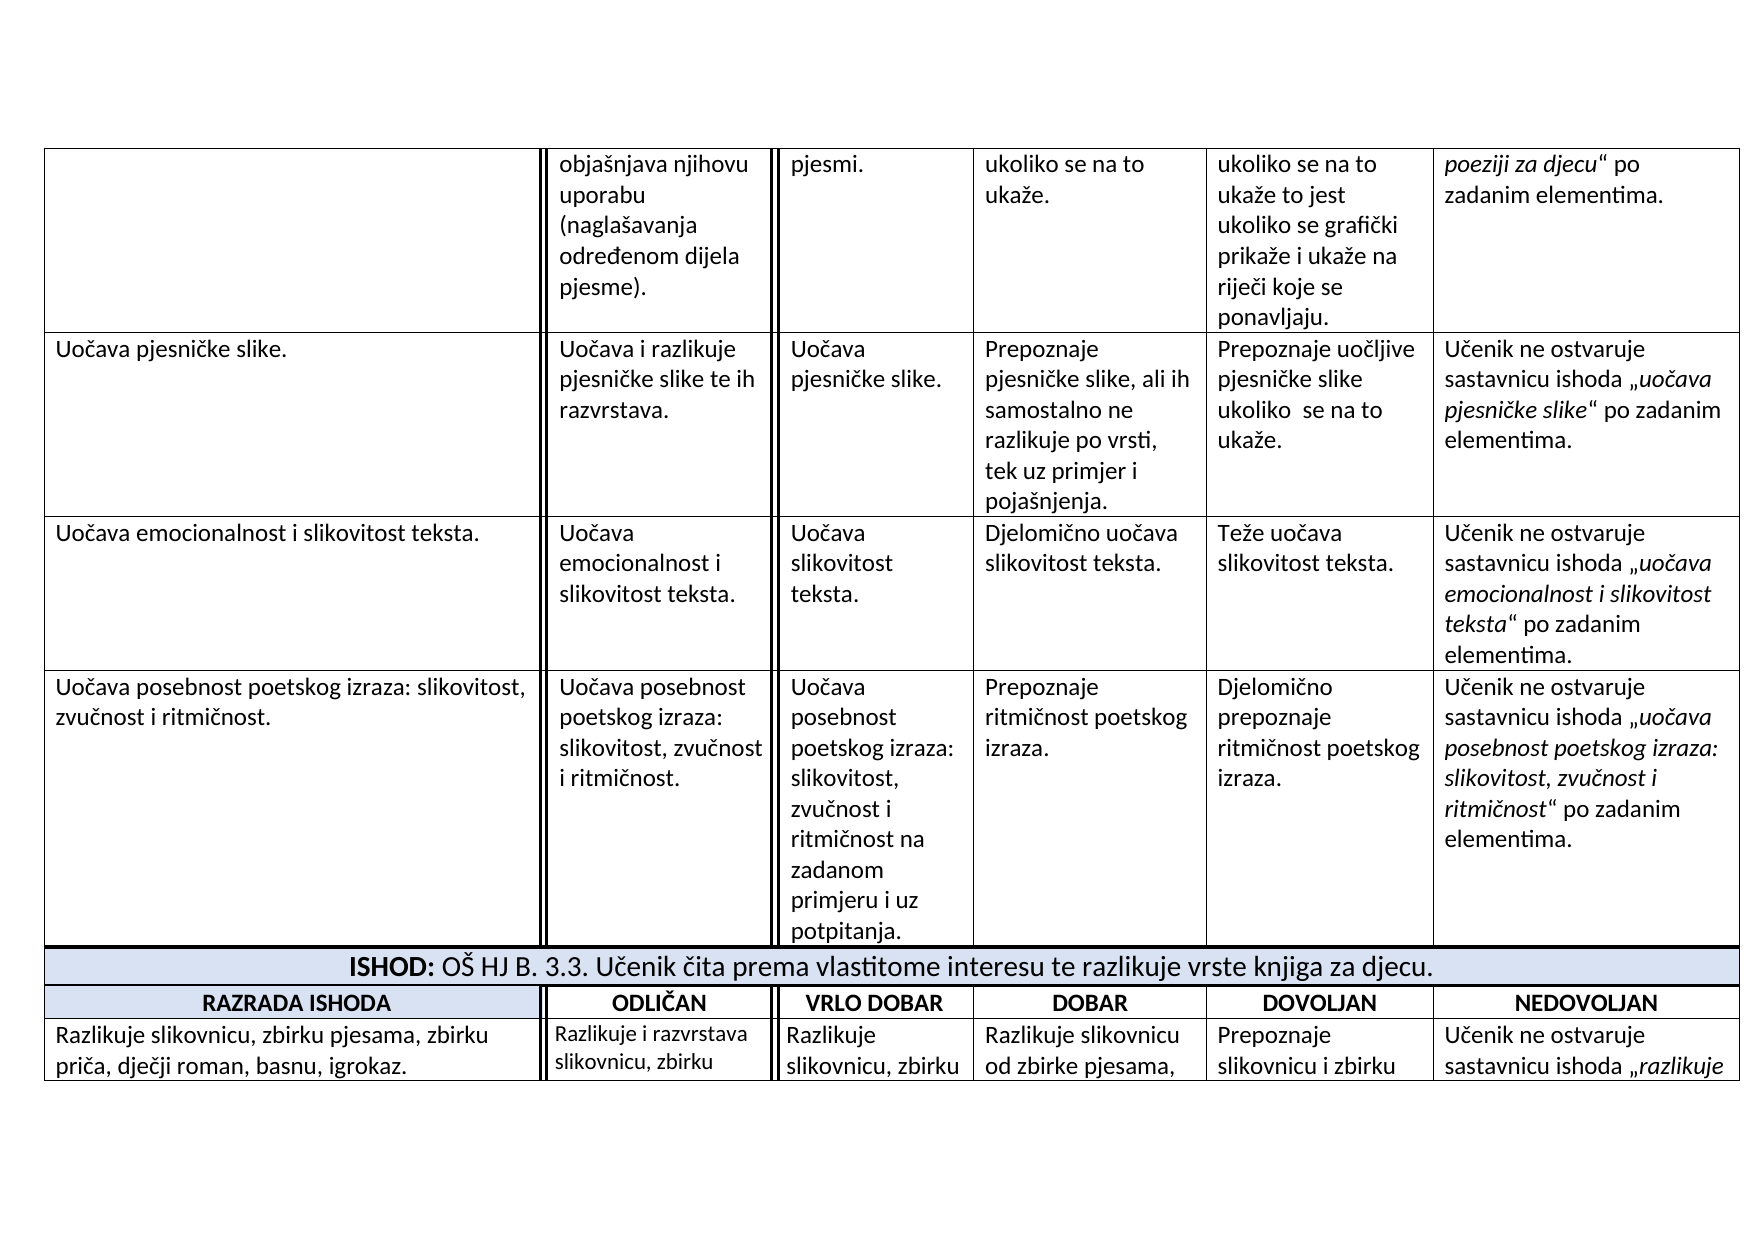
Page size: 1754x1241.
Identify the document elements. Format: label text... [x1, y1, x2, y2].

table_cell NEDOVOLJAN [1434, 987, 1739, 1018]
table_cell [974, 149, 1206, 332]
table_cell Uočava posebnost poetskog izraza: slikovitost, zvučnost i ritmičnost. [45, 671, 539, 945]
table_cell Uočava emocionalnost i slikovitost teksta. [548, 517, 770, 669]
table_cell ISHOD: OŠ HJ B. 3.3. Učenik čita prema vlastitome interesu te razlikuje vrste knjiga za djecu. [45, 949, 1739, 984]
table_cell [1434, 149, 1739, 332]
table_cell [45, 1019, 539, 1080]
table_cell DOVOLJAN [1207, 987, 1433, 1018]
table_cell Uočava posebnost poetskog izraza: slikovitost, zvučnost i ritmičnost. [548, 671, 770, 945]
table_cell Prepoznaje ritmičnost poetskog izraza. [974, 671, 1206, 945]
table_cell Uočava emocionalnost i slikovitost teksta. [45, 517, 539, 669]
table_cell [45, 149, 539, 332]
table_cell Teže uočava slikovitost teksta. [1207, 517, 1433, 669]
table_cell ODLIČAN [548, 987, 770, 1018]
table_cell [548, 149, 770, 332]
table_cell Učenik ne ostvaruje sastavnicu ishoda „uočava pjesničke slike“ po zadanim elementima. [1434, 333, 1739, 516]
table_cell Uočava i razlikuje pjesničke slike te ih razvrstava. [548, 333, 770, 516]
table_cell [780, 1019, 973, 1080]
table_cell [974, 1019, 1206, 1080]
table_cell Prepoznaje uočljive pjesničke slike ukoliko se na to ukaže. [1207, 333, 1433, 516]
table_cell Prepoznaje pjesničke slike, ali ih samostalno ne razlikuje po vrsti, tek uz primjer i pojašnjenja. [974, 333, 1206, 516]
table_cell Učenik ne ostvaruje sastavnicu ishoda „uočava posebnost poetskog izraza: slikovitost, zvučnost i ritmičnost“ po zadanim elementima. [1434, 671, 1739, 945]
table_cell VRLO DOBAR [780, 987, 973, 1018]
table_cell Uočava slikovitost teksta. [780, 517, 973, 669]
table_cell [780, 149, 973, 332]
table_cell DOBAR [974, 987, 1206, 1018]
table_cell Djelomično prepoznaje ritmičnost poetskog izraza. [1207, 671, 1433, 945]
table_cell Uočava pjesničke slike. [45, 333, 539, 516]
table_cell RAZRADA ISHODA [45, 986, 539, 1018]
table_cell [1434, 1019, 1739, 1080]
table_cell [548, 1019, 770, 1080]
table_cell Učenik ne ostvaruje sastavnicu ishoda „uočava emocionalnost i slikovitost teksta“ po zadanim elementima. [1434, 517, 1739, 669]
table_cell Uočava posebnost poetskog izraza: slikovitost, zvučnost i ritmičnost na zadanom primjeru i uz potpitanja. [780, 671, 973, 945]
table_cell Djelomično uočava slikovitost teksta. [974, 517, 1206, 669]
table_cell Uočava pjesničke slike. [780, 333, 973, 516]
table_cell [1207, 149, 1433, 332]
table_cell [1207, 1019, 1433, 1080]
